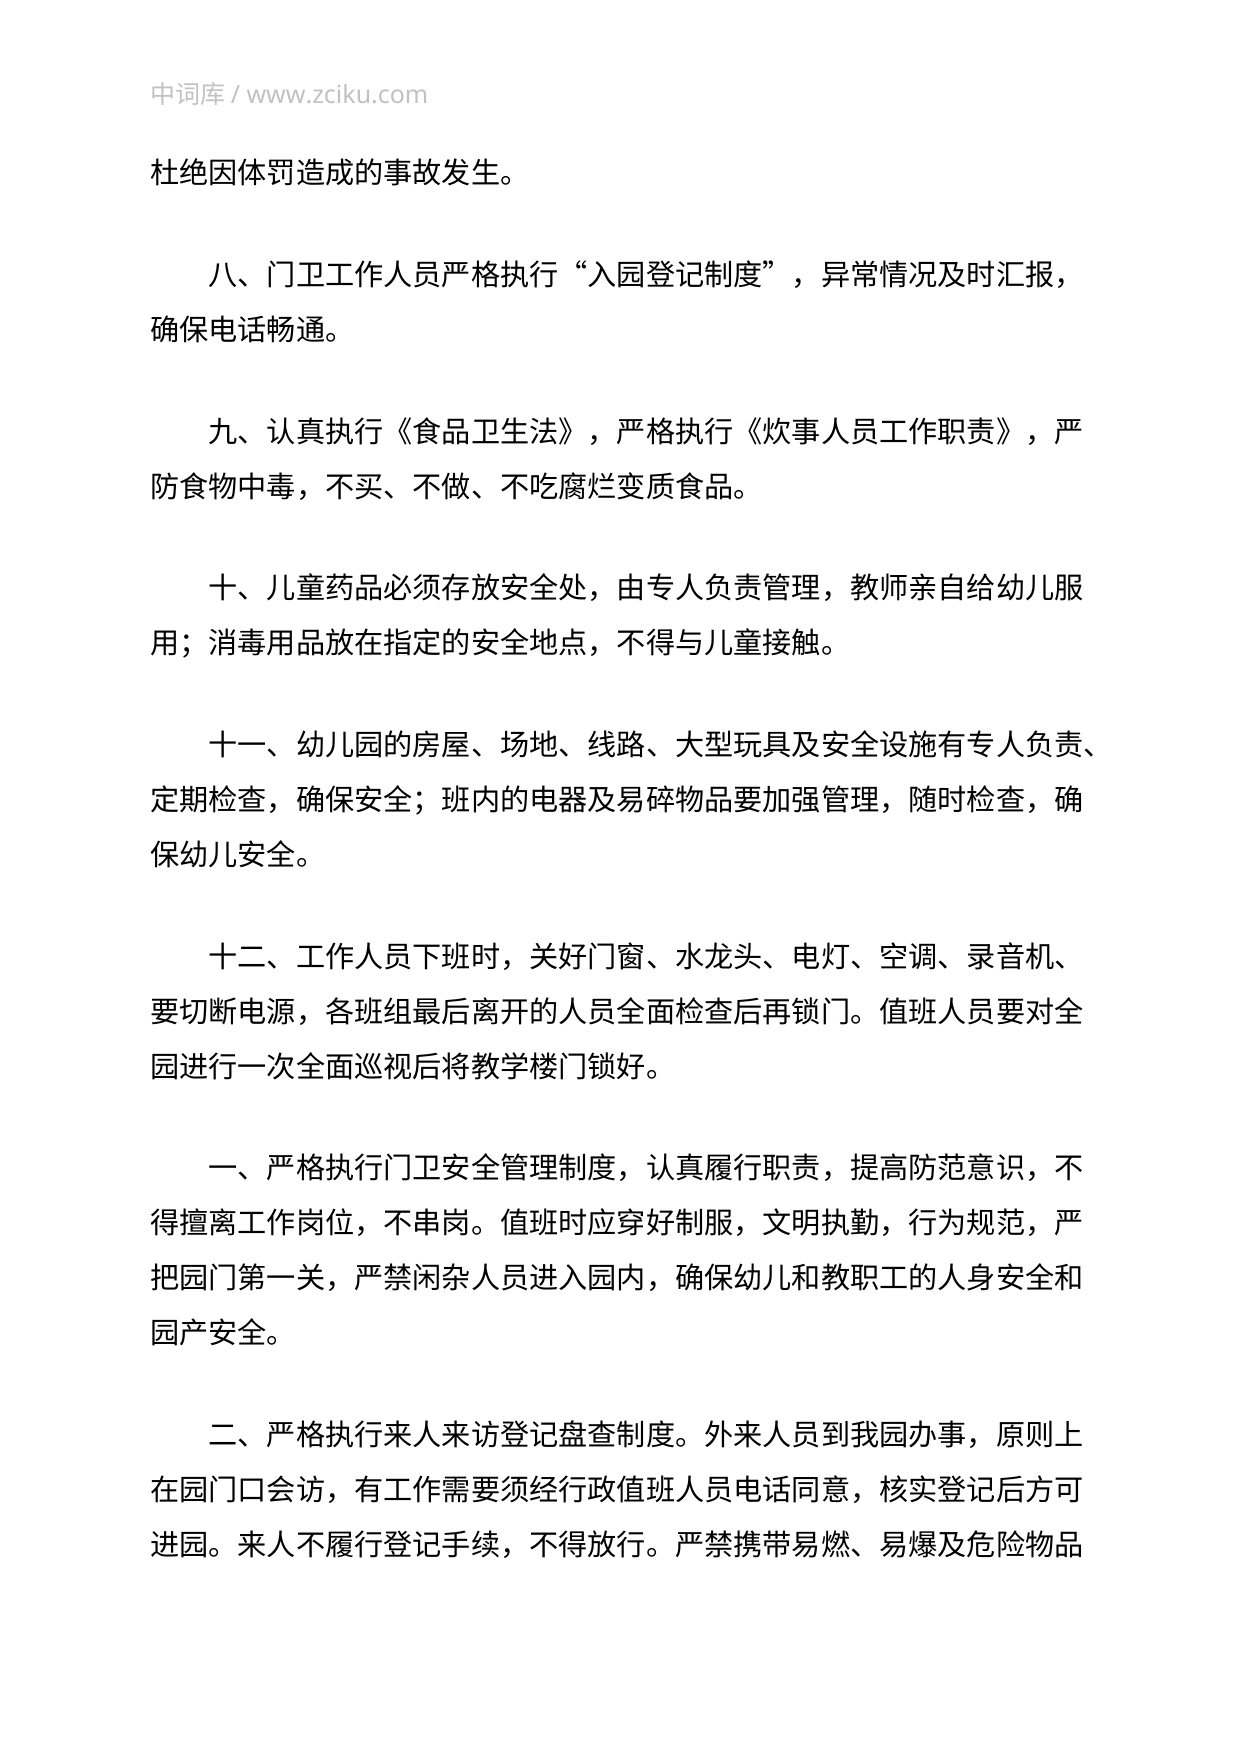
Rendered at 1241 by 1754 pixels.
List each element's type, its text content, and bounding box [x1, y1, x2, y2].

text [150, 1411, 1090, 1563]
text 一、严格执行门卫安全管理制度，认真履行职责，提高防范意识，不得擅离工作岗位，不串岗。值班时应穿好制服，文明执勤，行为规范，严把园门第一关，严禁闲杂人员进入园内，确保幼儿和教职工的人身安全和园产安全。 [150, 1145, 1090, 1352]
text 八、门卫工作人员严格执行“入园登记制度”，异常情况及时汇报，确保电话畅通。 [150, 252, 1090, 349]
text 十、儿童药品必须存放安全处，由专人负责管理，教师亲自给幼儿服用；消毒用品放在指定的安全地点，不得与儿童接触。 [150, 565, 1090, 662]
text 九、认真执行《食品卫生法》，严格执行《炊事人员工作职责》，严防食物中毒，不买、不做、不吃腐烂变质食品。 [150, 408, 1090, 506]
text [150, 150, 1090, 192]
text 十一、幼儿园的房屋、场地、线路、大型玩具及安全设施有专人负责、定期检查，确保安全；班内的电器及易碎物品要加强管理，随时检查，确保幼儿安全。 [150, 722, 1090, 874]
text 十二、工作人员下班时，关好门窗、水龙头、电灯、空调、录音机、要切断电源，各班组最后离开的人员全面检查后再锁门。值班人员要对全园进行一次全面巡视后将教学楼门锁好。 [150, 933, 1090, 1085]
